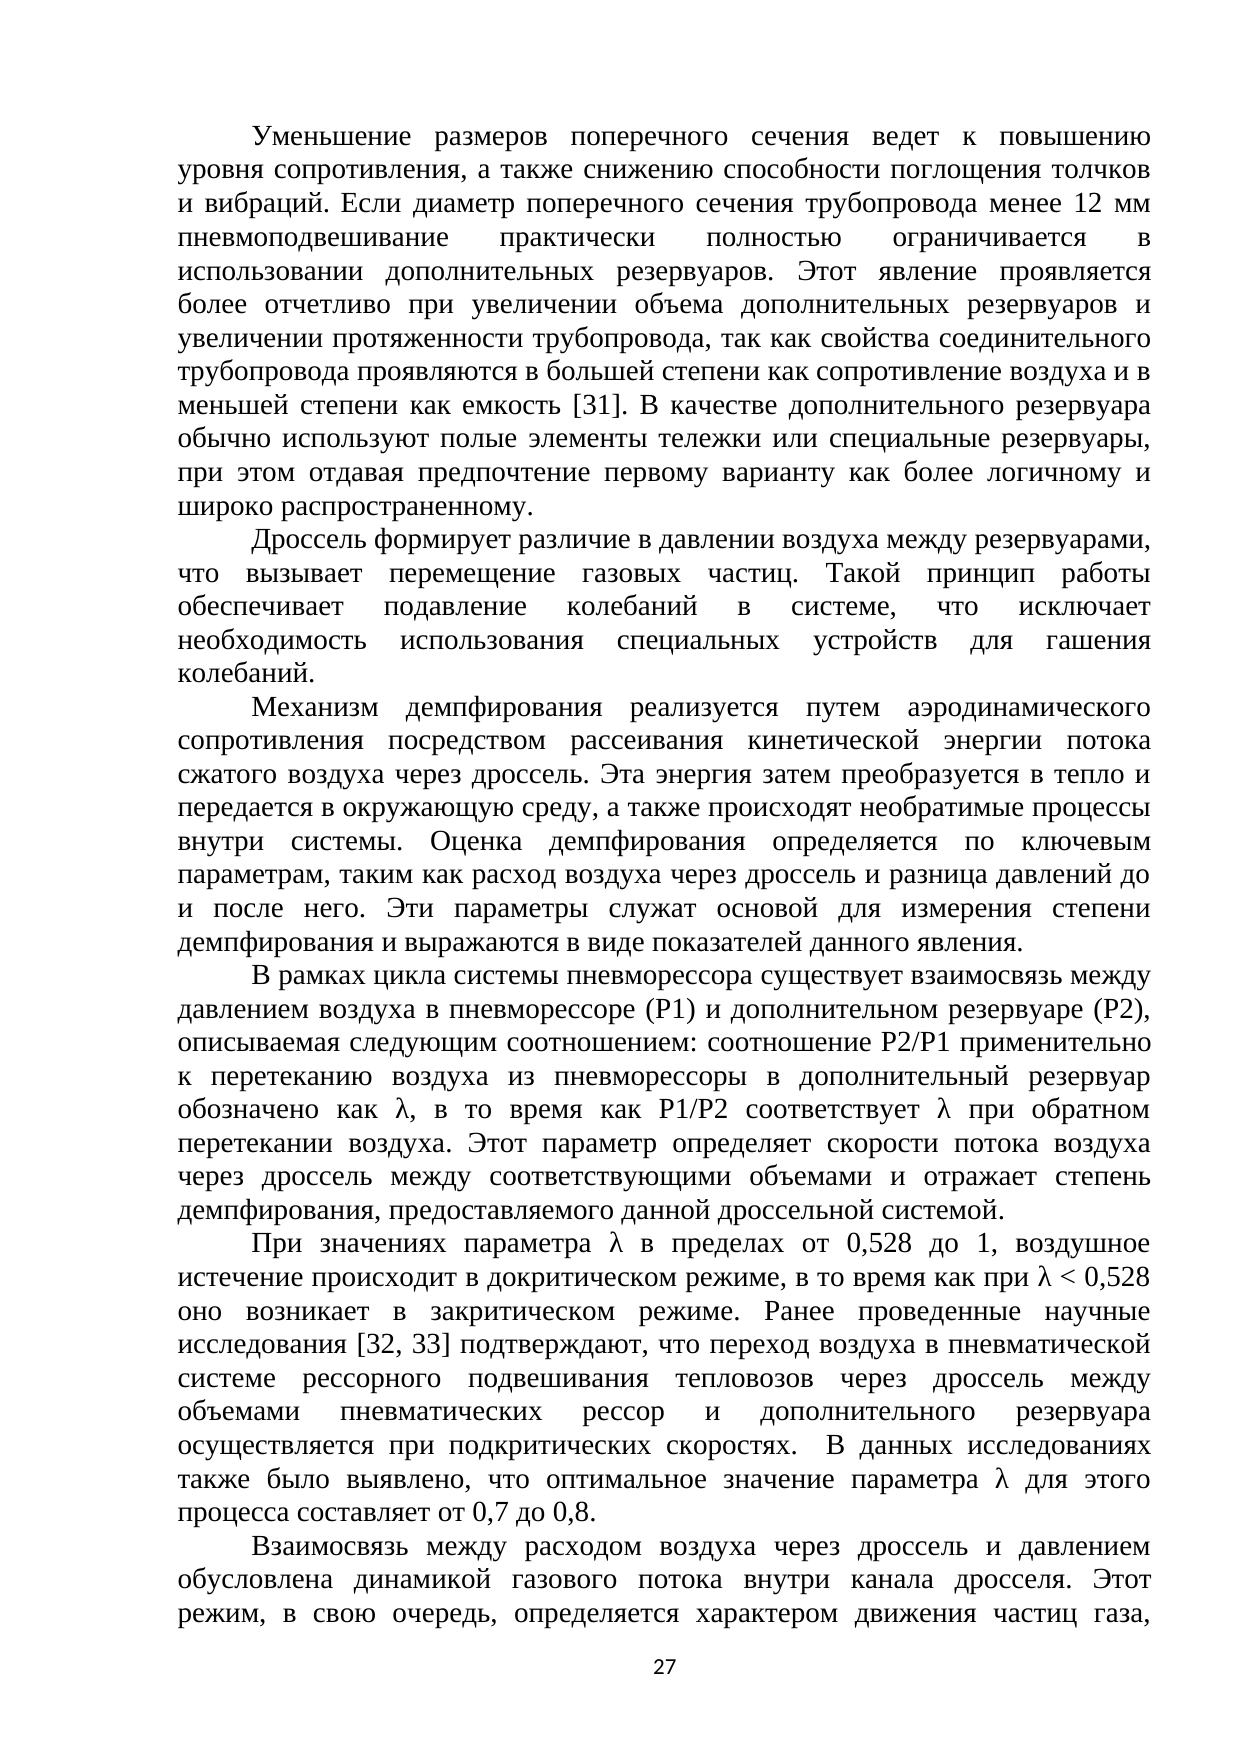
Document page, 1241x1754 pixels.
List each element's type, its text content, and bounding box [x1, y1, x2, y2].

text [177, 1528, 1152, 1629]
text Уменьшение размеров поперечного сечения ведет к повышению уровня сопротивления, а также снижению способности поглощения толчков и вибраций. Если диаметр поперечного сечения трубопровода менее 12 мм пневмоподвешивание практически полностью ограничивается в использовании дополнительных резервуаров. Этот явление проявляется более отчетливо при увеличении объема дополнительных резервуаров и увеличении протяженности трубопровода, так как свойства соединительного трубопровода проявляются в большей степени как сопротивление воздуха и в меньшей степени как емкость [31]. В качестве дополнительного резервуара обычно используют полые элементы тележки или специальные резервуары, при этом отдавая предпочтение первому варианту как более логичному и широко распространенному. [177, 118, 1152, 521]
text Механизм демпфирования реализуется путем аэродинамического сопротивления посредством рассеивания кинетической энергии потока сжатого воздуха через дроссель. Эта энергия затем преобразуется в тепло и передается в окружающую среду, а также происходят необратимые процессы внутри системы. Оценка демпфирования определяется по ключевым параметрам, таким как расход воздуха через дроссель и разница давлений до и после него. Эти параметры служат основой для измерения степени демпфирования и выражаются в виде показателей данного явления. [177, 689, 1152, 957]
text В рамках цикла системы пневморессора существует взаимосвязь между давлением воздуха в пневморессоре (P1) и дополнительном резервуаре (P2), описываемая следующим соотношением: соотношение P2/P1 применительно к перетеканию воздуха из пневморессоры в дополнительный резервуар обозначено как λ, в то время как P1/P2 соответствует λ при обратном перетекании воздуха. Этот параметр определяет скорости потока воздуха через дроссель между соответствующими объемами и отражает степень демпфирования, предоставляемого данной дроссельной системой. [177, 957, 1152, 1226]
text Дроссель формирует различие в давлении воздуха между резервуарами, что вызывает перемещение газовых частиц. Такой принцип работы обеспечивает подавление колебаний в системе, что исключает необходимость использования специальных устройств для гашения колебаний. [177, 521, 1152, 689]
text При значениях параметра λ в пределах от 0,528 до 1, воздушное истечение происходит в докритическом режиме, в то время как при λ < 0,528 оно возникает в закритическом режиме. Ранее проведенные научные исследования [32, 33] подтверждают, что переход воздуха в пневматической системе рессорного подвешивания тепловозов через дроссель между объемами пневматических рессор и дополнительного резервуара осуществляется при подкритических скоростях. В данных исследованиях также было выявлено, что оптимальное значение параметра λ для этого процесса составляет от 0,7 до 0,8. [177, 1226, 1152, 1528]
